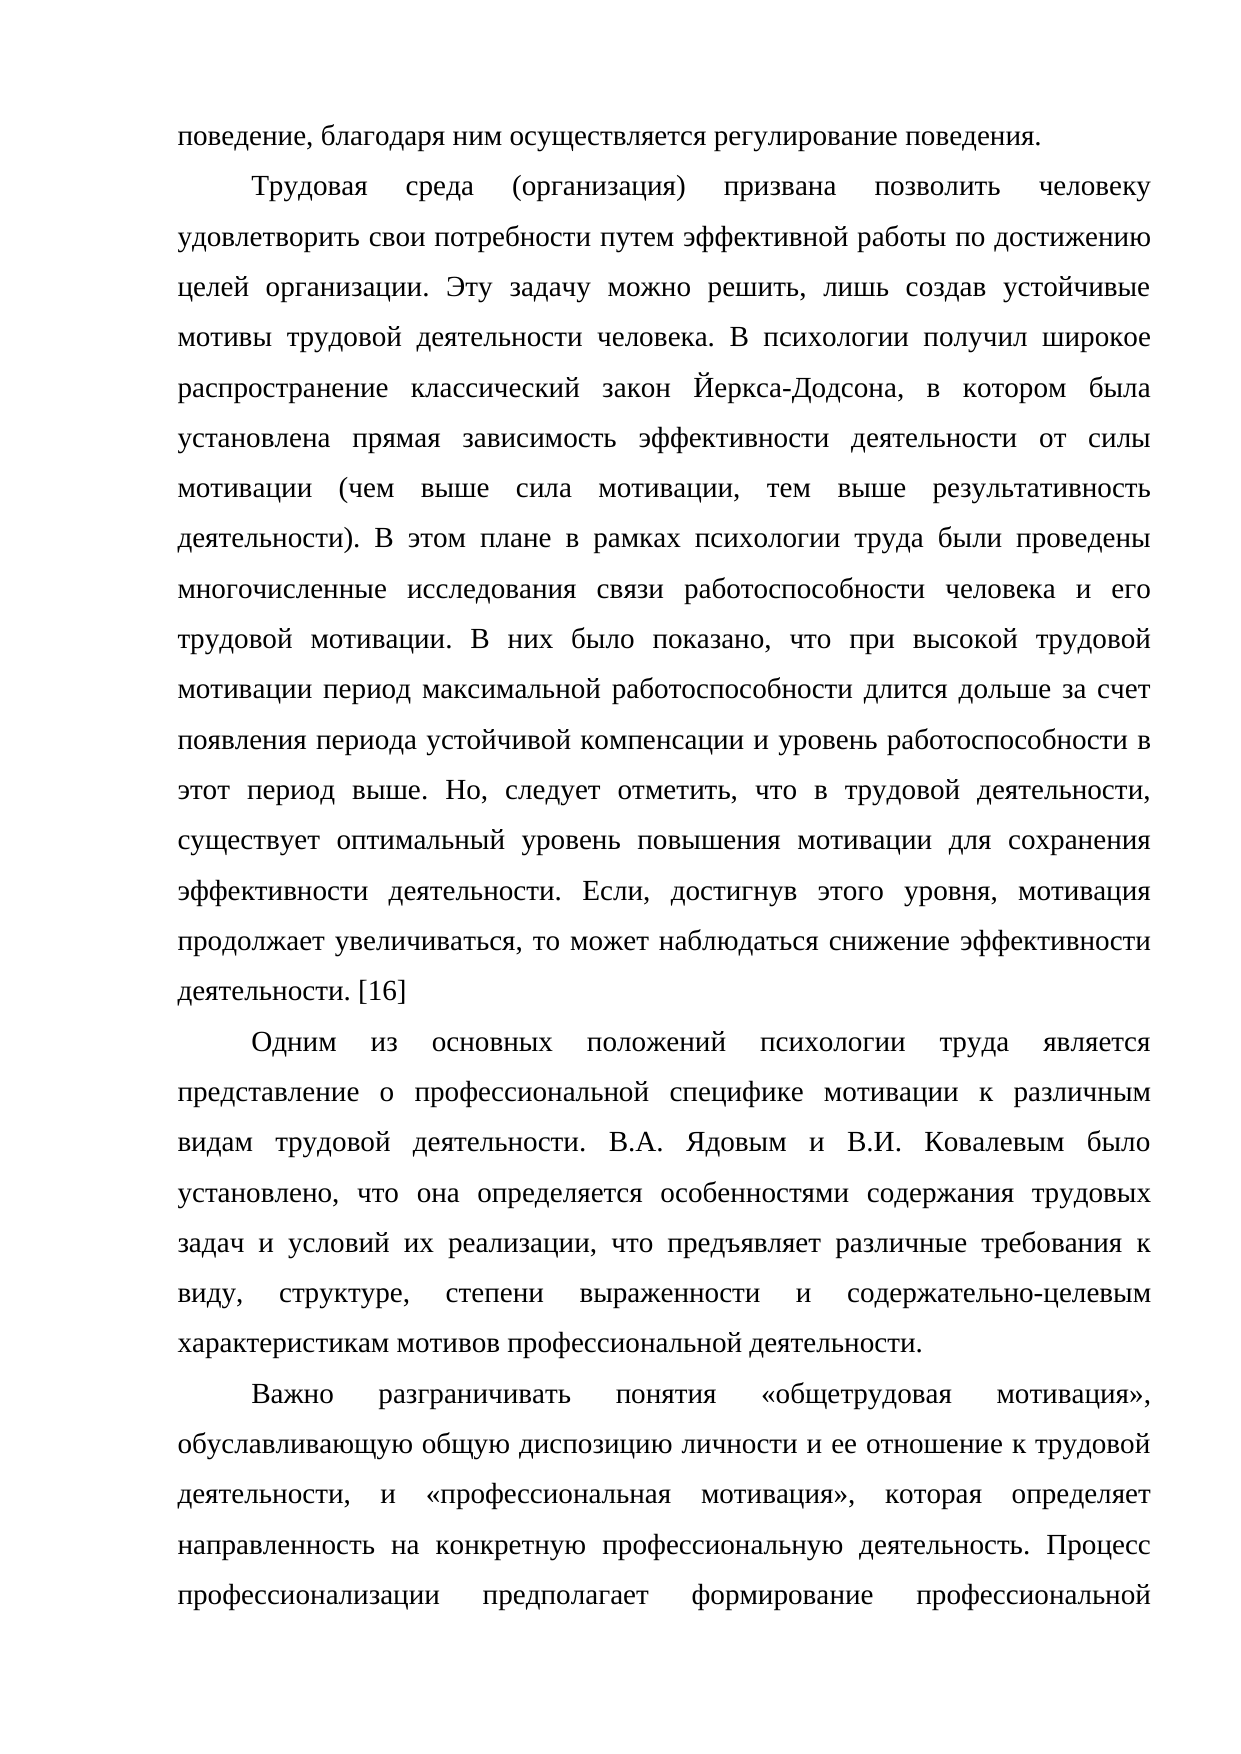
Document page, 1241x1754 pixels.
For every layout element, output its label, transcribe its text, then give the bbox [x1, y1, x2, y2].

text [177, 1376, 1152, 1611]
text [177, 118, 1152, 152]
text Одним из основных положений психологии труда является представление о профессиональной специфике мотивации к различным видам трудовой деятельности. В.А. Ядовым и В.И. Ковалевым было установлено, что она определяется особенностями содержания трудовых задач и условий их реализации, что предъявляет различные требования к виду, структуре, степени выраженности и содержательно-целевым характеристикам мотивов профессиональной деятельности. [177, 1024, 1152, 1359]
text Трудовая среда (организация) призвана позволить человеку удовлетворить свои потребности путем эффективной работы по достижению целей организации. Эту задачу можно решить, лишь создав устойчивые мотивы трудовой деятельности человека. В психологии получил широкое распространение классический закон Йеркса-Додсона, в котором была установлена прямая зависимость эффективности деятельности от силы мотивации (чем выше сила мотивации, тем выше результативность деятельности). В этом плане в рамках психологии труда были проведены многочисленные исследования связи работоспособности человека и его трудовой мотивации. В них было показано, что при высокой трудовой мотивации период максимальной работоспособности длится дольше за счет появления периода устойчивой компенсации и уровень работоспособности в этот период выше. Но, следует отметить, что в трудовой деятельности, существует оптимальный уровень повышения мотивации для сохранения эффективности деятельности. Если, достигнув этого уровня, мотивация продолжает увеличиваться, то может наблюдаться снижение эффективности деятельности. [16] [177, 168, 1152, 1007]
